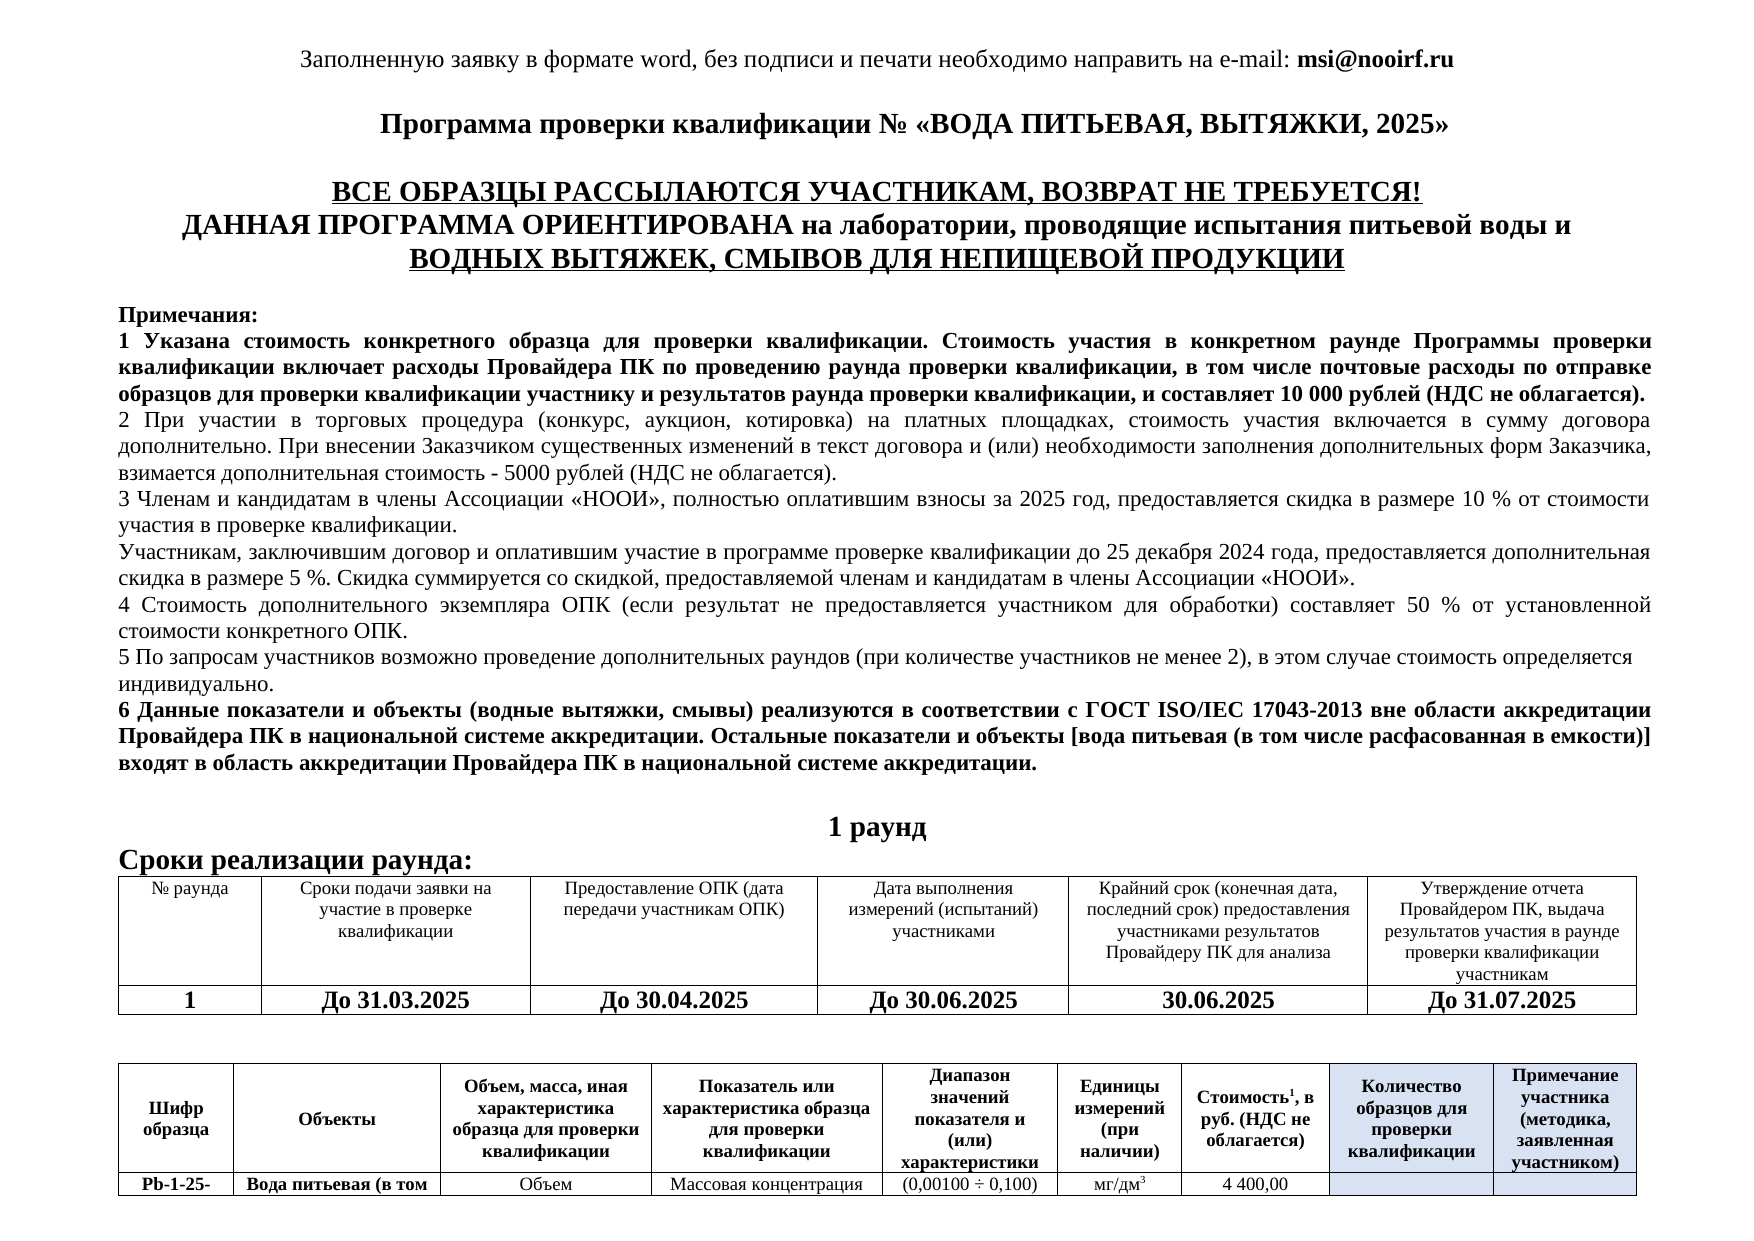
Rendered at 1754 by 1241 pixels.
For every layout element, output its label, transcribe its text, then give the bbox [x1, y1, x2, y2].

text Участникам, заключившим договор и оплатившим участие в программе проверке квалификации до 25 декабря 2024 года, предоставляется дополнительная скидка в размере 5 %. Скидка суммируется со скидкой, предоставляемой членам и кандидатам в члены Ассоциации «НООИ». [118, 538, 1654, 591]
text 3 Членам и кандидатам в члены Ассоциации «НООИ», полностью оплатившим взносы за 2025 год, предоставляется скидка в размере 10 % от стоимости участия в проверке квалификации. [118, 485, 1654, 538]
table_cell [1494, 1173, 1636, 1195]
text 2 При участии в торговых процедура (конкурс, аукцион, котировка) на платных площадках, стоимость участия включается в сумму договора дополнительно. При внесении Заказчиком существенных изменений в текст договора и (или) необходимости заполнения дополнительных форм Заказчика, взимается дополнительная стоимость - 5000 рублей (НДС не облагается). [118, 406, 1654, 485]
text Заполненную заявку в формате word, без подписи и печати необходимо направить на e-mail: msi@nooirf.ru [118, 44, 1636, 73]
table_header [1494, 1064, 1636, 1172]
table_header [883, 1064, 1057, 1172]
text Примечания: [118, 301, 1654, 327]
table_cell мг/дм3 [1058, 1173, 1181, 1195]
table_cell Pb-1-25-ПТ [119, 1173, 233, 1195]
table_header Предоставление ОПК (дата передачи участникам ОПК) [531, 877, 817, 984]
table_cell Объем подготовленного ОПК не менее 100 см3 [441, 1173, 651, 1195]
text 1 раунд [118, 809, 1636, 842]
table_header Шифр образца [119, 1064, 233, 1172]
text ВОДНЫХ ВЫТЯЖЕК, СМЫВОВ ДЛЯ НЕПИЩЕВОЙ ПРОДУКЦИИ [118, 241, 1636, 274]
text ДАННАЯ ПРОГРАММА ОРИЕНТИРОВАНА на лаборатории, проводящие испытания питьевой воды и [118, 207, 1636, 241]
table_cell [1330, 1173, 1493, 1195]
table_header Крайний срок (конечная дата, последний срок) предоставления участниками результатов Провайдеру ПК для анализа [1069, 877, 1367, 984]
text 4 Стоимость дополнительного экземпляра ОПК (если результат не предоставляется участником для обработки) составляет 50 % от установленной стоимости конкретного ОПК. [118, 591, 1654, 643]
table_header Дата выполнения измерений (испытаний) участниками [818, 877, 1068, 984]
table_cell (0,00100 ÷ 0,100) [883, 1173, 1057, 1195]
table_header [441, 1064, 651, 1172]
table_cell 30.06.2025 [1069, 986, 1367, 1014]
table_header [1330, 1064, 1493, 1172]
table_cell Массовая концентрация свинца (Pb) [652, 1173, 882, 1195]
text ВСЕ ОБРАЗЦЫ РАССЫЛАЮТСЯ УЧАСТНИКАМ, ВОЗВРАТ НЕ ТРЕБУЕТСЯ! [118, 174, 1636, 207]
text 6 Данные показатели и объекты (водные вытяжки, смывы) реализуются в соответствии с ГОСТ ISO/IEC 17043-2013 вне области аккредитации Провайдера ПК в национальной системе аккредитации. Остальные показатели и объекты [вода питьевая (в том числе расфасованная в емкости)] входят в область аккредитации Провайдера ПК в национальной системе аккредитации. [118, 696, 1654, 775]
text Сроки реализации раунда: [118, 842, 1636, 876]
list Программа проверки квалификации № «ВОДА ПИТЬЕВАЯ, ВЫТЯЖКИ, 2025» [193, 107, 1636, 140]
table_header Сроки подачи заявки на участие в проверке квалификации [262, 877, 530, 984]
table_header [652, 1064, 882, 1172]
table_cell До 30.04.2025 [531, 986, 817, 1014]
table_cell 4 400,00 [1182, 1173, 1329, 1195]
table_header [1182, 1064, 1329, 1172]
table_cell До 30.06.2025 [818, 986, 1068, 1014]
table_cell До 31.07.2025 [1368, 986, 1636, 1014]
table_header Утверждение отчета Провайдером ПК, выдача результатов участия в раунде проверки квалификации участникам [1368, 877, 1636, 984]
table_cell Вода питьевая (в том числе расфасованная в емкости) Водные вытяжки, смывы6 [234, 1173, 440, 1195]
table_header № раунда [119, 877, 261, 984]
table_header Объекты [234, 1064, 440, 1172]
text 1 Указана стоимость конкретного образца для проверки квалификации. Стоимость участия в конкретном раунде Программы проверки квалификации включает расходы Провайдера ПК по проведению раунда проверки квалификации, в том числе почтовые расходы по отправке образцов для проверки квалификации участнику и результатов раунда проверки квалификации, и составляет 10 000 рублей (НДС не облагается). [118, 327, 1654, 406]
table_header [1058, 1064, 1181, 1172]
text 5 По запросам участников возможно проведение дополнительных раундов (при количестве участников не менее 2), в этом случае стоимость определяется индивидуально. [118, 643, 1654, 696]
table_cell 1 [119, 986, 261, 1014]
table_cell До 31.03.2025 [262, 986, 530, 1014]
